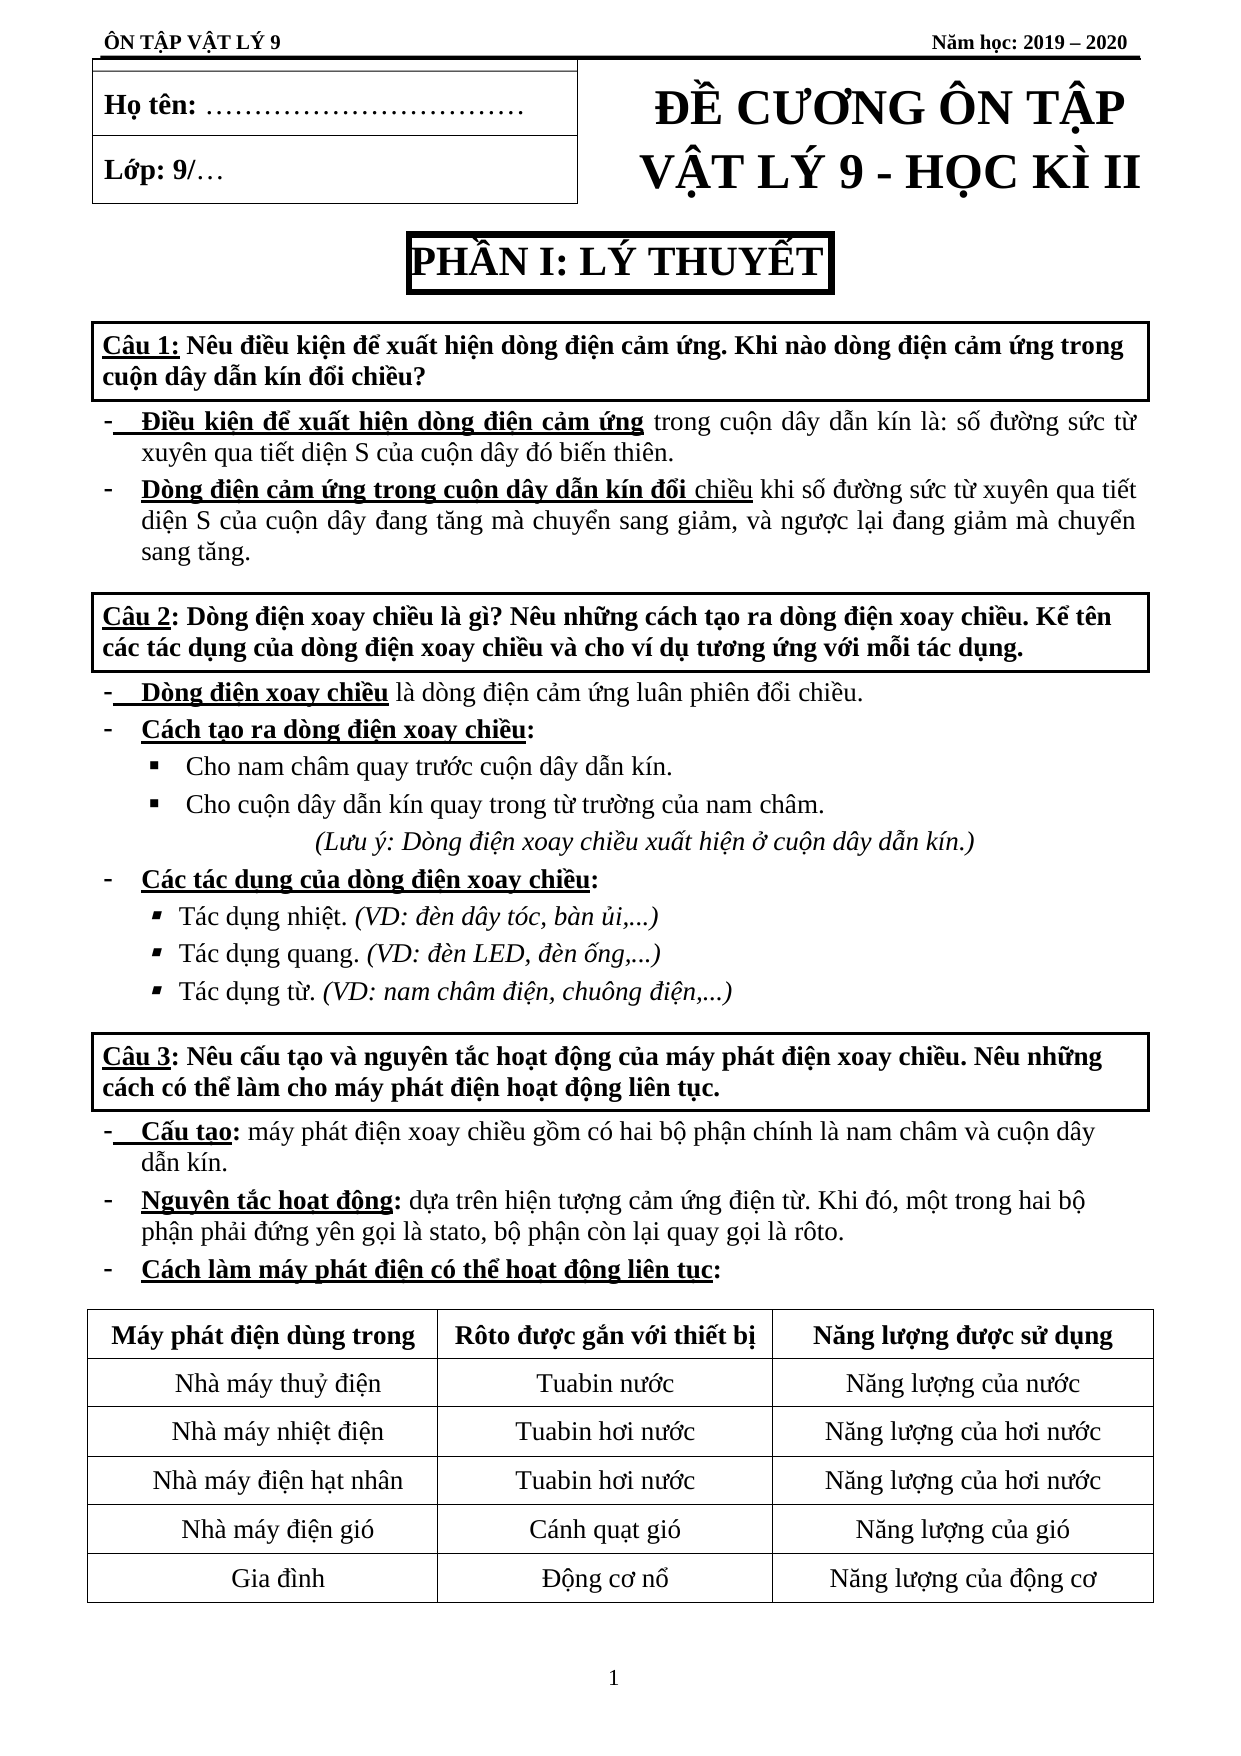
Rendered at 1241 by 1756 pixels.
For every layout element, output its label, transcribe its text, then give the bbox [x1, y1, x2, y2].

table_cell Năng lượng của gió [773, 1505, 1153, 1553]
subtitle Cách làm máy phát điện có thể hoạt động liên tục: [103, 1253, 1186, 1284]
list Nguyên tắc hoạt động: dựa trên hiện tượng cảm ứng điện từ. Khi đó, một trong hai bộ phận phải đứng yên gọi là stato, bộ phận còn lại quay gọi là rôto. [103, 1184, 1137, 1246]
list Điều kiện để xuất hiện dòng điện cảm ứng trong cuộn dây dẫn kín là: số đường sức từ xuyên qua tiết diện S của cuộn dây đó biến thiên. [103, 317, 1137, 467]
table_cell Cánh quạt gió [438, 1505, 772, 1553]
table_cell Gia đình [88, 1554, 437, 1602]
table_cell Nhà máy thuỷ điện [88, 1359, 437, 1406]
table_cell Lớp: 9/… [93, 136, 577, 203]
table_cell Tuabin nước [438, 1359, 772, 1406]
table_header Năng lượng được sử dụng [773, 1310, 1153, 1358]
list Cho cuộn dây dẫn kín quay trong từ trường của nam châm. [148, 788, 1186, 819]
table_cell Nhà máy điện hạt nhân [88, 1457, 437, 1503]
table_cell Động cơ nổ [438, 1554, 772, 1602]
list Cho nam châm quay trước cuộn dây dẫn kín. [148, 750, 1186, 782]
subtitle Các tác dụng của dòng điện xoay chiều: [103, 863, 1186, 895]
table_cell Tuabin hơi nước [438, 1457, 772, 1503]
table_cell Năng lượng của hơi nước [773, 1407, 1153, 1456]
list Tác dụng từ. (VD: nam châm điện, chuông điện,...) [148, 975, 1186, 1006]
list Dòng điện cảm ứng trong cuộn dây dẫn kín đổi chiều khi số đường sức từ xuyên qua tiết diện S của cuộn dây đang tăng mà chuyển sang giảm, và ngược lại đang giảm mà chuyển sang tăng. [103, 473, 1137, 567]
table_header Rôto được gắn với thiết bị [438, 1310, 772, 1358]
list Tác dụng nhiệt. (VD: đèn dây tóc, bàn ủi,...) [148, 900, 1186, 931]
table_cell Năng lượng của nước [773, 1359, 1153, 1406]
table_header Họ tên: …………………………… [93, 72, 577, 135]
table_header ĐỀ CƯƠNG ÔN TẬP VẬT LÝ 9 - HỌC KÌ II [578, 60, 1141, 203]
table_cell Tuabin hơi nước [438, 1407, 772, 1456]
subtitle Cách tạo ra dòng điện xoay chiều: [103, 714, 1186, 745]
table_cell Nhà máy nhiệt điện [88, 1407, 437, 1456]
list Tác dụng quang. (VD: đèn LED, đèn ống,...) [148, 938, 1186, 969]
list Cấu tạo: máy phát điện xoay chiều gồm có hai bộ phận chính là nam châm và cuộn dây dẫn kín. [103, 1030, 1137, 1178]
table_cell Năng lượng của hơi nước [773, 1457, 1153, 1503]
table_cell Nhà máy điện gió [88, 1505, 437, 1553]
table_cell Năng lượng của động cơ [773, 1554, 1153, 1602]
text (Lưu ý: Dòng điện xoay chiều xuất hiện ở cuộn dây dẫn kín.) [315, 825, 1186, 857]
list Dòng điện xoay chiều là dòng điện cảm ứng luân phiên đổi chiều. [103, 591, 1186, 707]
table_header Máy phát điện dùng trong [88, 1310, 437, 1358]
